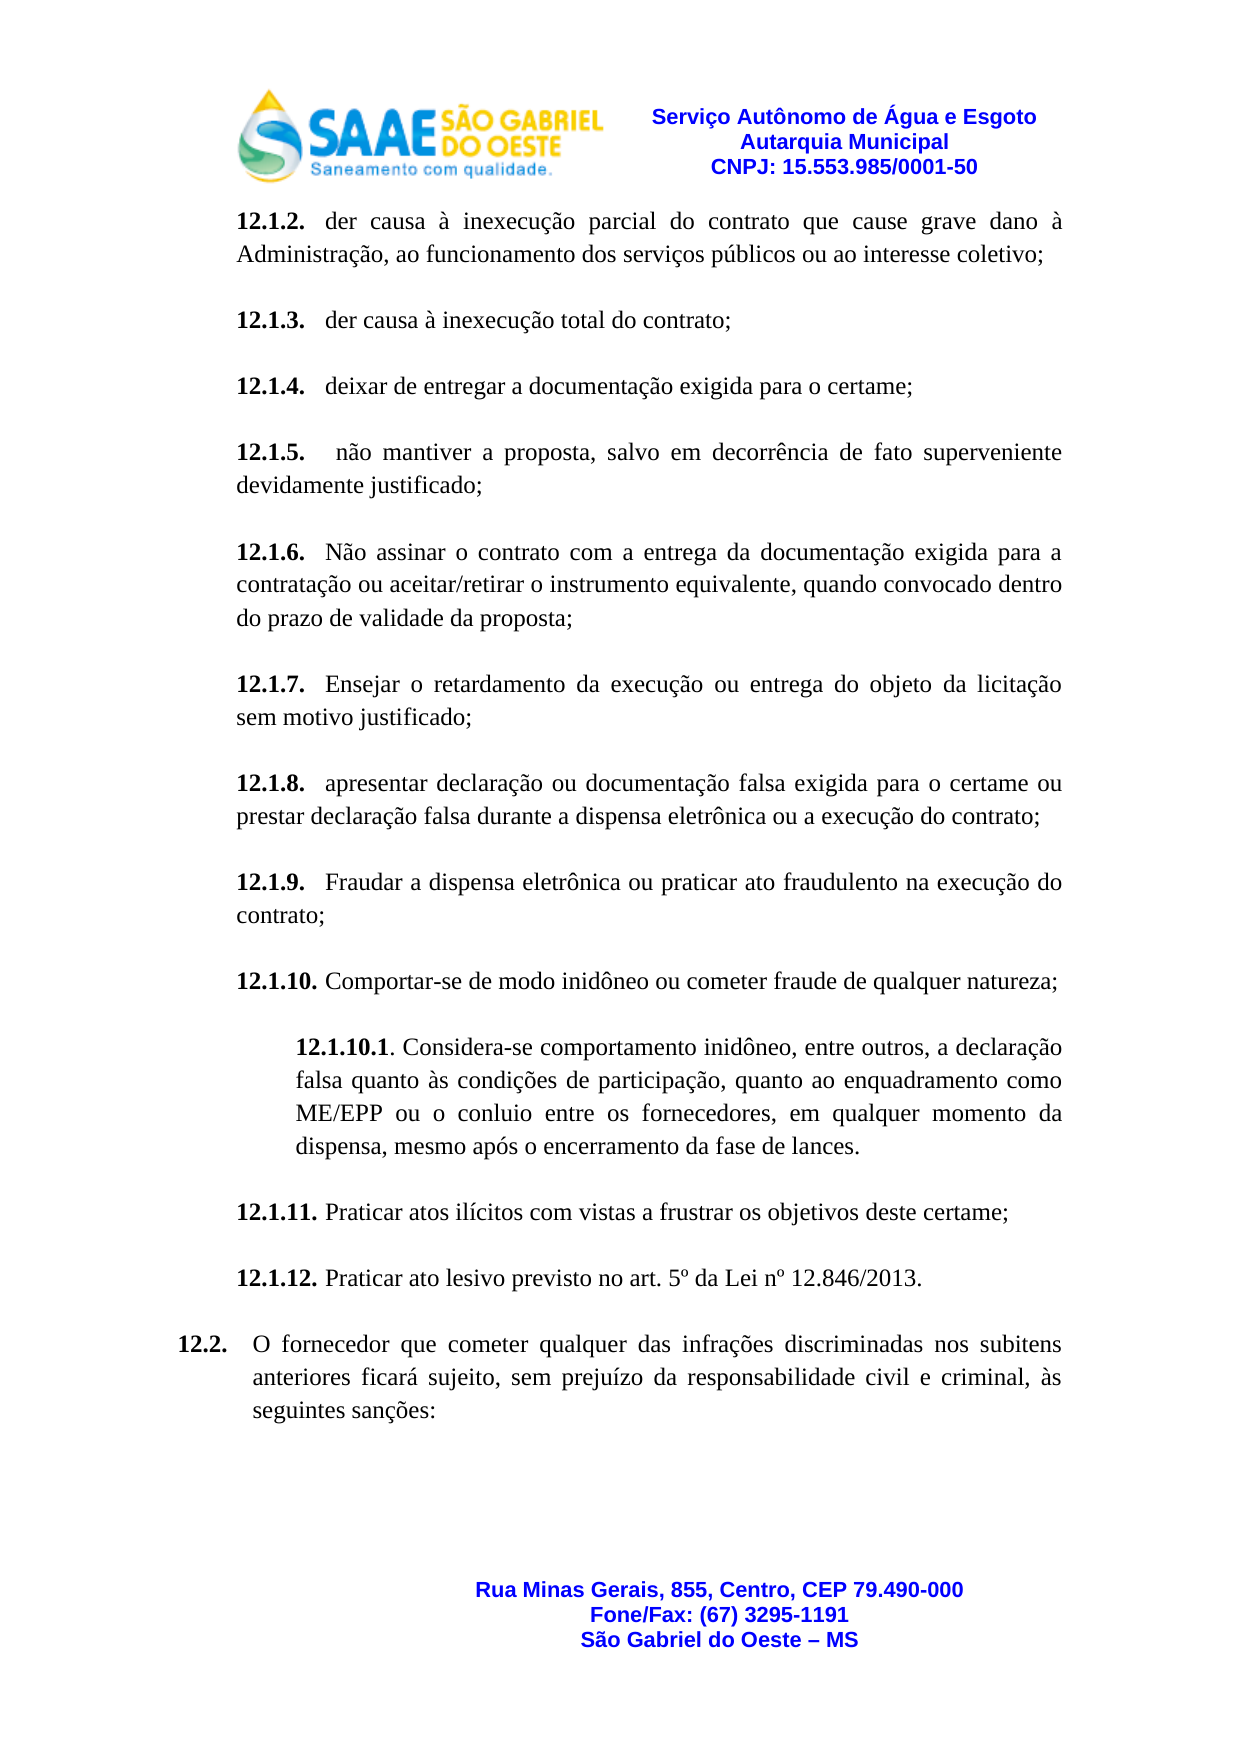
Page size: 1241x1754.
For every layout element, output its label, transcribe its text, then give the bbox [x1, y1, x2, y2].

list apresentar declaração ou documentação falsa exigida para o certame ou prestar declaração falsa durante a dispensa eletrônica ou a execução do contrato; [236, 768, 1063, 829]
list der causa à inexecução parcial do contrato que cause grave dano à Administração, ao funcionamento dos serviços públicos ou ao interesse coletivo; [236, 206, 1063, 268]
list Fraudar a dispensa eletrônica ou praticar ato fraudulento na execução do contrato; [236, 867, 1063, 928]
list Praticar atos ilícitos com vistas a frustrar os objetivos deste certame; [177, 1197, 1063, 1226]
list não mantiver a proposta, salvo em decorrência de fato superveniente devidamente justificado; [236, 437, 1063, 499]
list Comportar-se de modo inidôneo ou cometer fraude de qualquer natureza; [236, 966, 1063, 994]
list deixar de entregar a documentação exigida para o certame; [236, 371, 1063, 400]
list O fornecedor que cometer qualquer das infrações discriminadas nos subitens anteriores ficará sujeito, sem prejuízo da responsabilidade civil e criminal, às seguintes sanções: [177, 1329, 1063, 1424]
picture [229, 80, 614, 188]
text 12.1.10.1. Considera-se comportamento inidôneo, entre outros, a declaração falsa quanto às condições de participação, quanto ao enquadramento como ME/EPP ou o conluio entre os fornecedores, em qualquer momento da dispensa, mesmo após o encerramento da fase de lances. [295, 1032, 1063, 1160]
list der causa à inexecução total do contrato; [236, 305, 1063, 334]
list Ensejar o retardamento da execução ou entrega do objeto da licitação sem motivo justificado; [236, 669, 1063, 730]
list Praticar ato lesivo previsto no art. 5º da Lei nº 12.846/2013. [177, 1263, 1063, 1292]
list Não assinar o contrato com a entrega da documentação exigida para a contratação ou aceitar/retirar o instrumento equivalente, quando convocado dentro do prazo de validade da proposta; [236, 537, 1063, 631]
